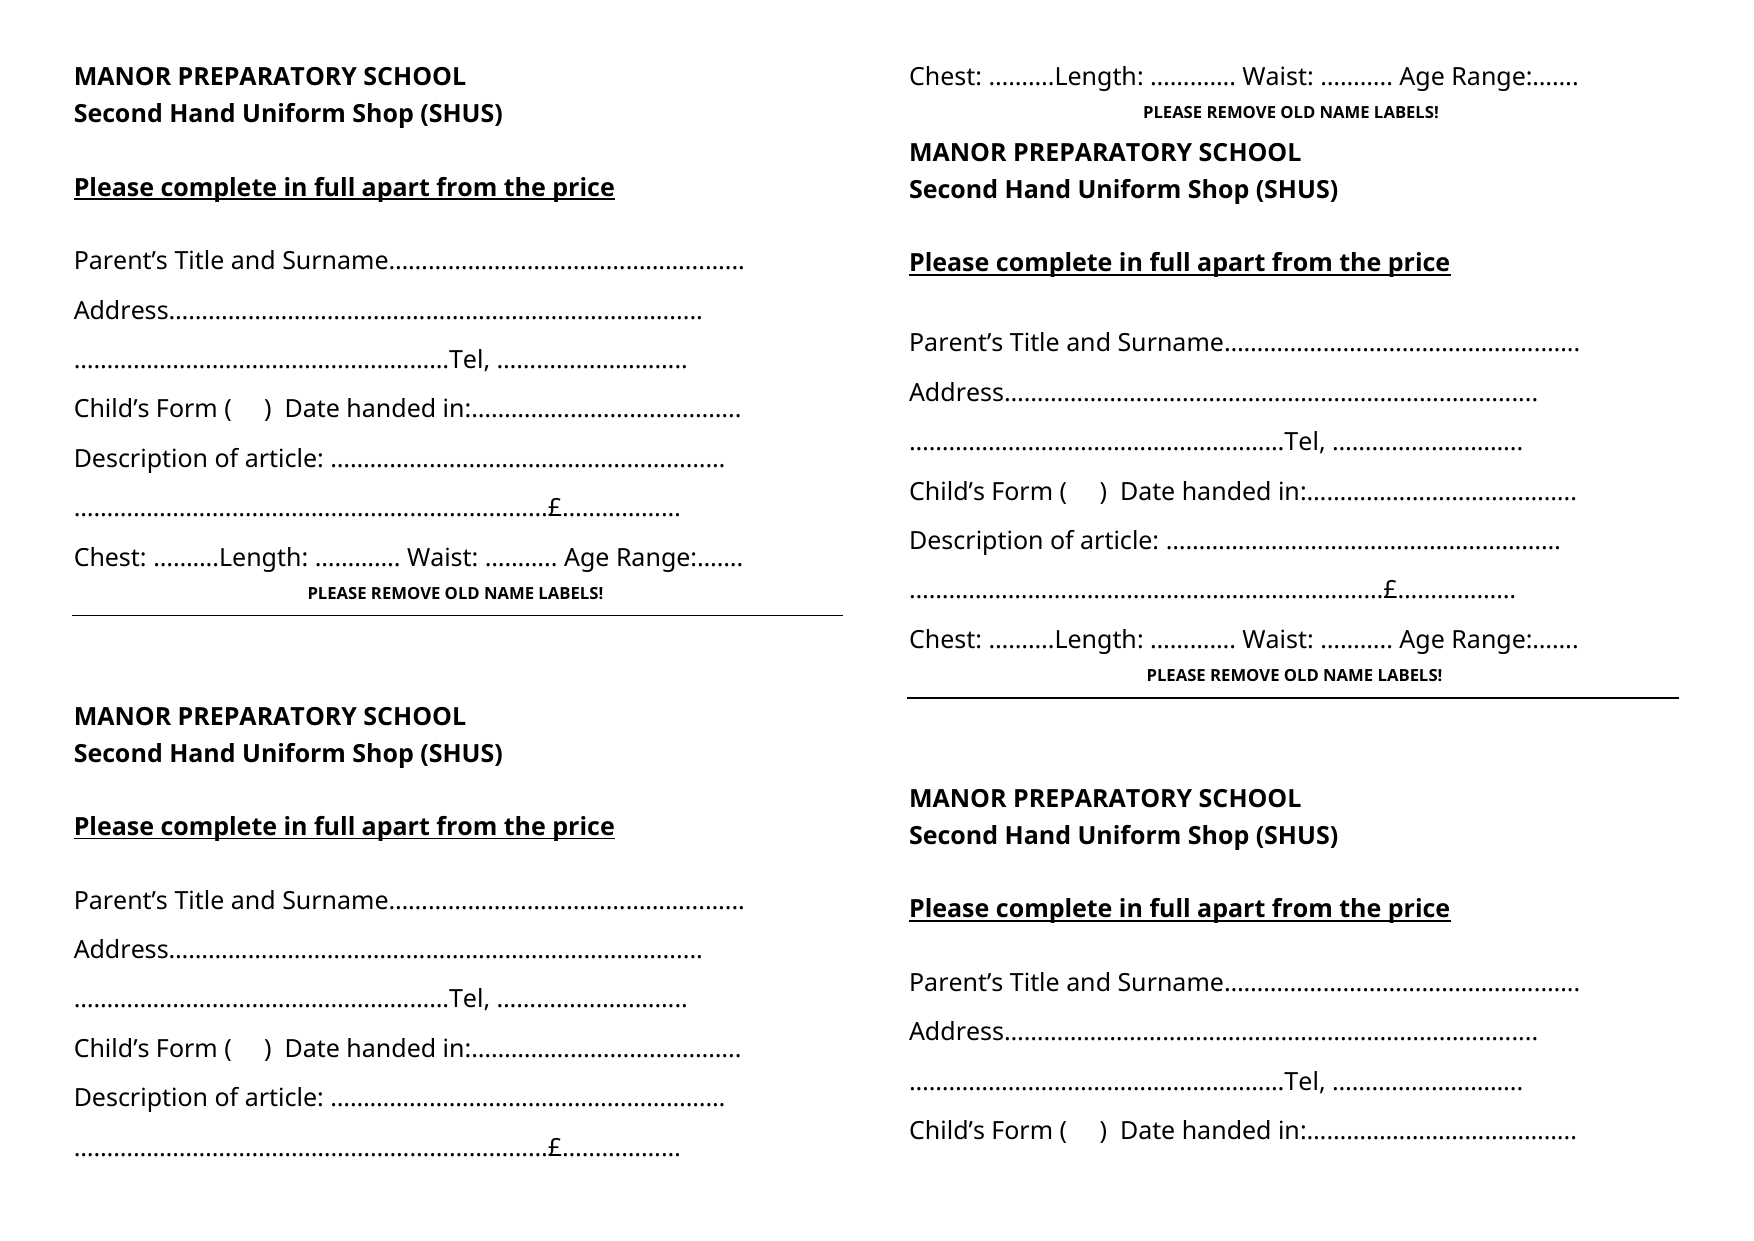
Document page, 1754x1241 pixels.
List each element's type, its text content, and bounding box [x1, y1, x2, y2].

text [73, 1080, 843, 1114]
text MANOR PREPARATORY SCHOOL [909, 781, 1678, 815]
text Chest: ……….Length: …………. Waist: ……….. Age Range:……. [909, 621, 1678, 655]
text Child’s Form ( ) Date handed in:………………………………….. [909, 473, 1678, 507]
text …………………………………………………Tel, ……………………….. [73, 342, 843, 376]
text Second Hand Uniform Shop (SHUS) [73, 735, 843, 769]
text Description of article: …………………………………………………… [73, 440, 843, 474]
text MANOR PREPARATORY SCHOOL [73, 698, 843, 733]
text Address…………………………………………………………………...... [909, 1014, 1678, 1048]
text Address…………………………………………………………………...... [909, 374, 1678, 408]
text Parent’s Title and Surname………………………………………...…... [909, 325, 1678, 359]
text MANOR PREPARATORY SCHOOL [73, 59, 843, 93]
subtitle Please complete in full apart from the price [73, 809, 843, 843]
subtitle Please complete in full apart from the price [909, 245, 1678, 279]
text PLEASE REMOVE OLD NAME LABELS! [911, 663, 1678, 686]
text PLEASE REMOVE OLD NAME LABELS! [911, 101, 1671, 124]
text …………………………………………………Tel, ……………………….. [73, 981, 843, 1015]
text …………………………………………………Tel, ……………………….. [909, 1063, 1678, 1097]
text Description of article: …………………………………………………… [909, 523, 1678, 557]
text Child’s Form ( ) Date handed in:………………………………….. [909, 1113, 1678, 1147]
text Second Hand Uniform Shop (SHUS) [73, 96, 843, 130]
text MANOR PREPARATORY SCHOOL [909, 135, 1678, 169]
subtitle Please complete in full apart from the price [73, 169, 843, 203]
text Child’s Form ( ) Date handed in:………………………………….. [73, 1031, 843, 1064]
text Parent’s Title and Surname………………………………………...…... [909, 964, 1678, 999]
text …………………………………………………Tel, ……………………….. [909, 424, 1678, 458]
text Child’s Form ( ) Date handed in:………………………………….. [73, 391, 843, 425]
text ………………………………………………………………£……………… [73, 490, 843, 524]
text Parent’s Title and Surname………………………………………...…... [73, 882, 843, 916]
subtitle Please complete in full apart from the price [909, 891, 1678, 925]
text Chest: ……….Length: …………. Waist: ……….. Age Range:……. [909, 59, 1678, 93]
text Second Hand Uniform Shop (SHUS) [909, 817, 1678, 852]
text Address…………………………………………………………………...... [73, 292, 843, 326]
text Parent’s Title and Surname………………………………………...…... [73, 243, 843, 277]
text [73, 1129, 843, 1163]
text ………………………………………………………………£……………… [909, 572, 1678, 606]
text PLEASE REMOVE OLD NAME LABELS! [75, 581, 836, 604]
text Address…………………………………………………………………...... [73, 932, 843, 966]
text Chest: ……….Length: …………. Waist: ……….. Age Range:……. [73, 539, 843, 573]
text Second Hand Uniform Shop (SHUS) [909, 171, 1678, 206]
